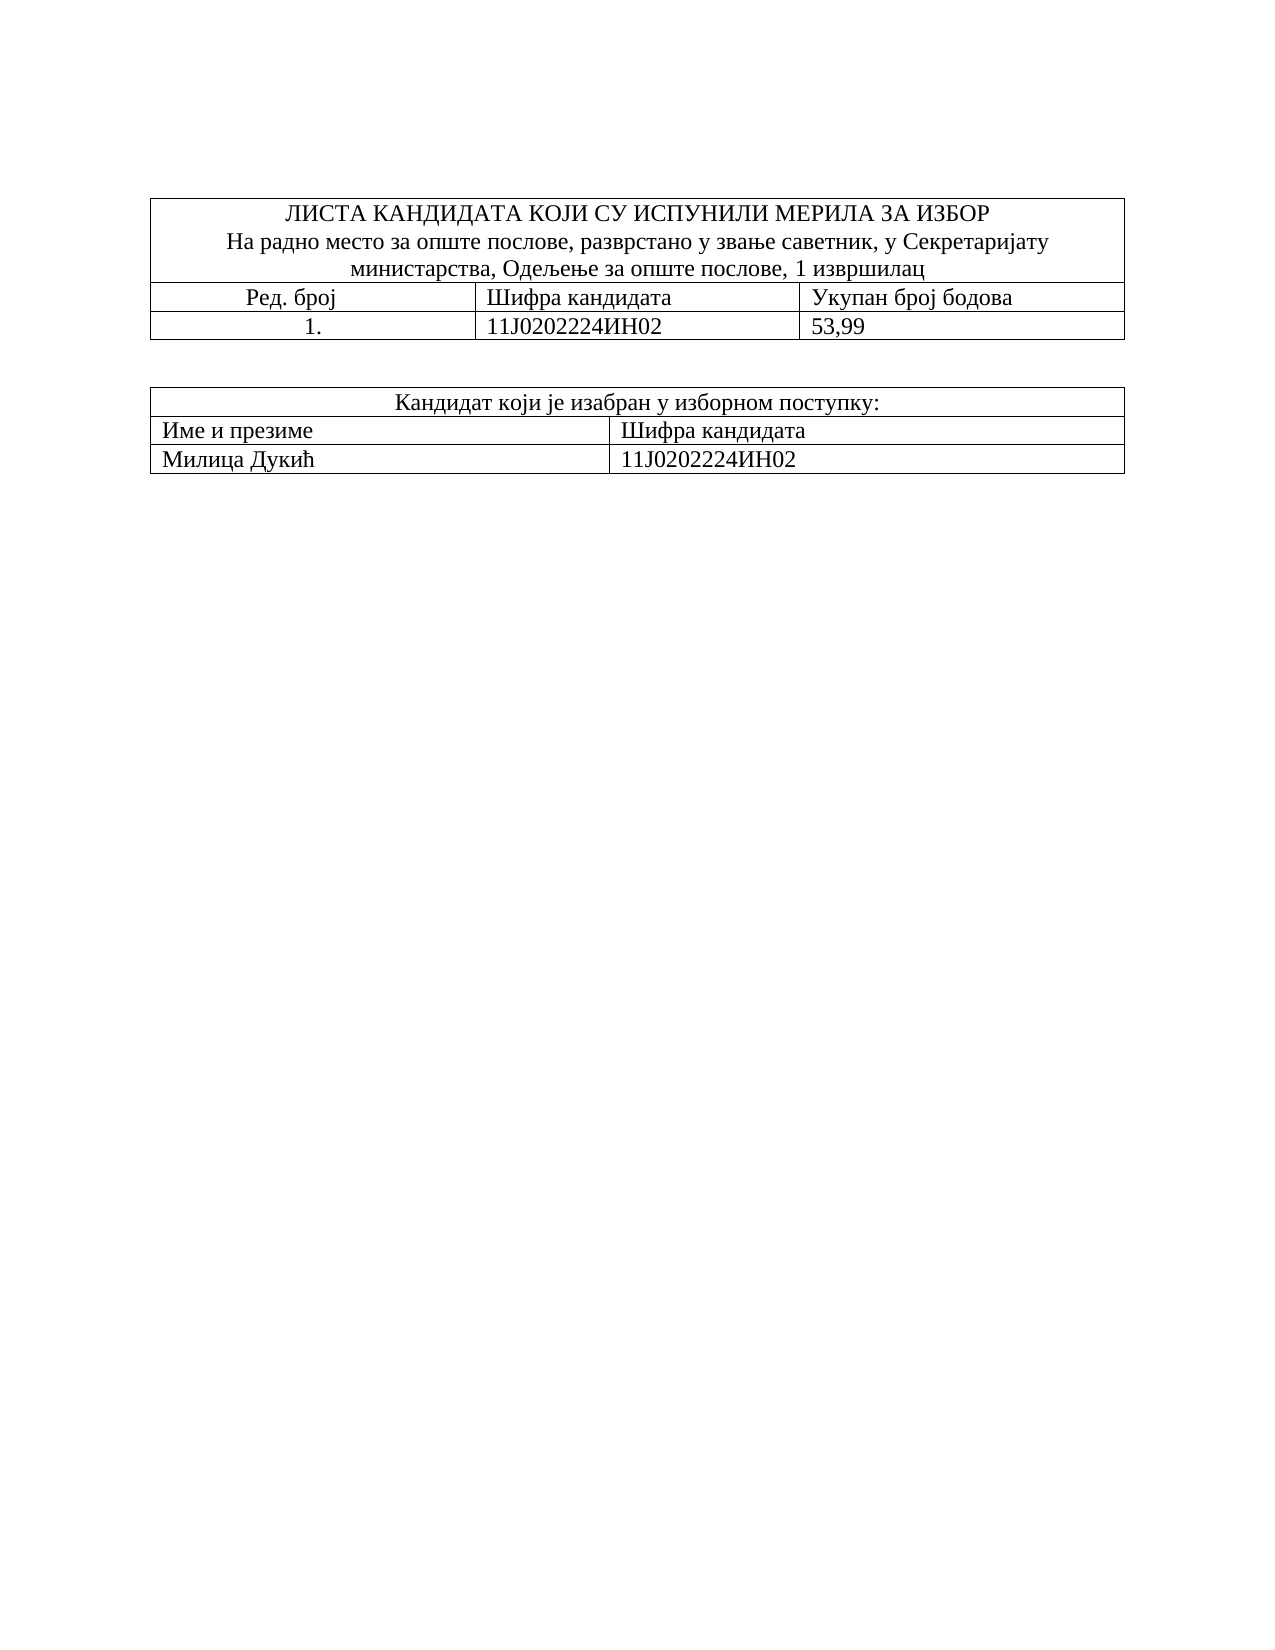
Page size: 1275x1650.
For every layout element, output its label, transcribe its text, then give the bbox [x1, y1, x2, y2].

table_cell Име и презиме [151, 417, 609, 444]
table_cell 1. [151, 312, 475, 339]
table_header Кандидат који је изабран у изборном поступку: [151, 388, 1124, 416]
table_cell Укупан број бодова [800, 283, 1124, 311]
table_cell Шифра кандидата [476, 283, 799, 311]
table_cell 11Ј0202224ИН02 [610, 445, 1124, 473]
table_cell Милица Дукић [151, 445, 609, 473]
table_cell Шифра кандидата [610, 417, 1124, 444]
table_cell 11Ј0202224ИН02 [476, 312, 799, 339]
table_header ЛИСТА КАНДИДАТА КОЈИ СУ ИСПУНИЛИ МЕРИЛА ЗА ИЗБОР На радно место за опште послове, разврстано у звање саветник, у Секретаријату министарства, Одељење за опште послове, 1 извршилац [151, 199, 1124, 282]
table_cell 53,99 [800, 312, 1124, 339]
table_cell Ред. број [151, 283, 475, 311]
